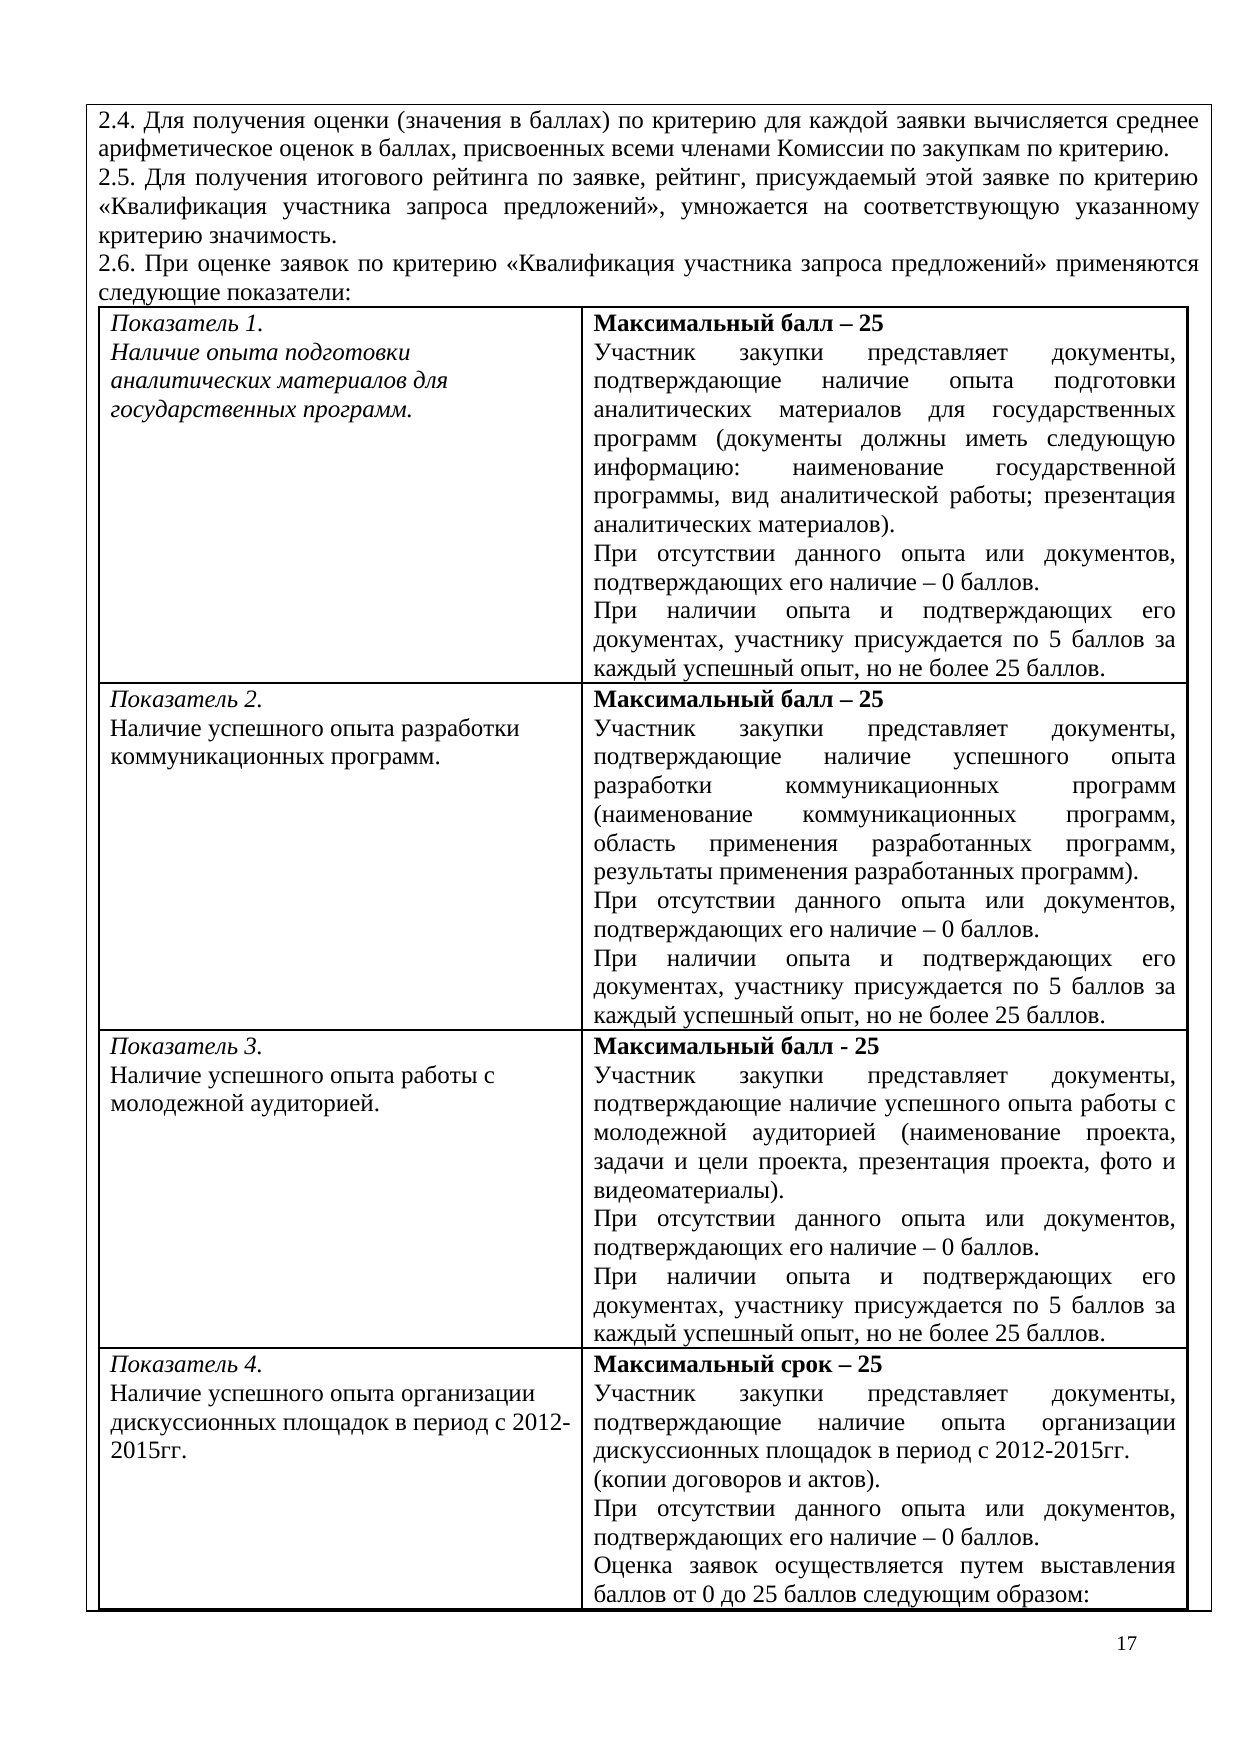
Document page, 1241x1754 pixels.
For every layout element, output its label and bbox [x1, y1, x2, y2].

table_cell [87, 105, 1211, 1610]
